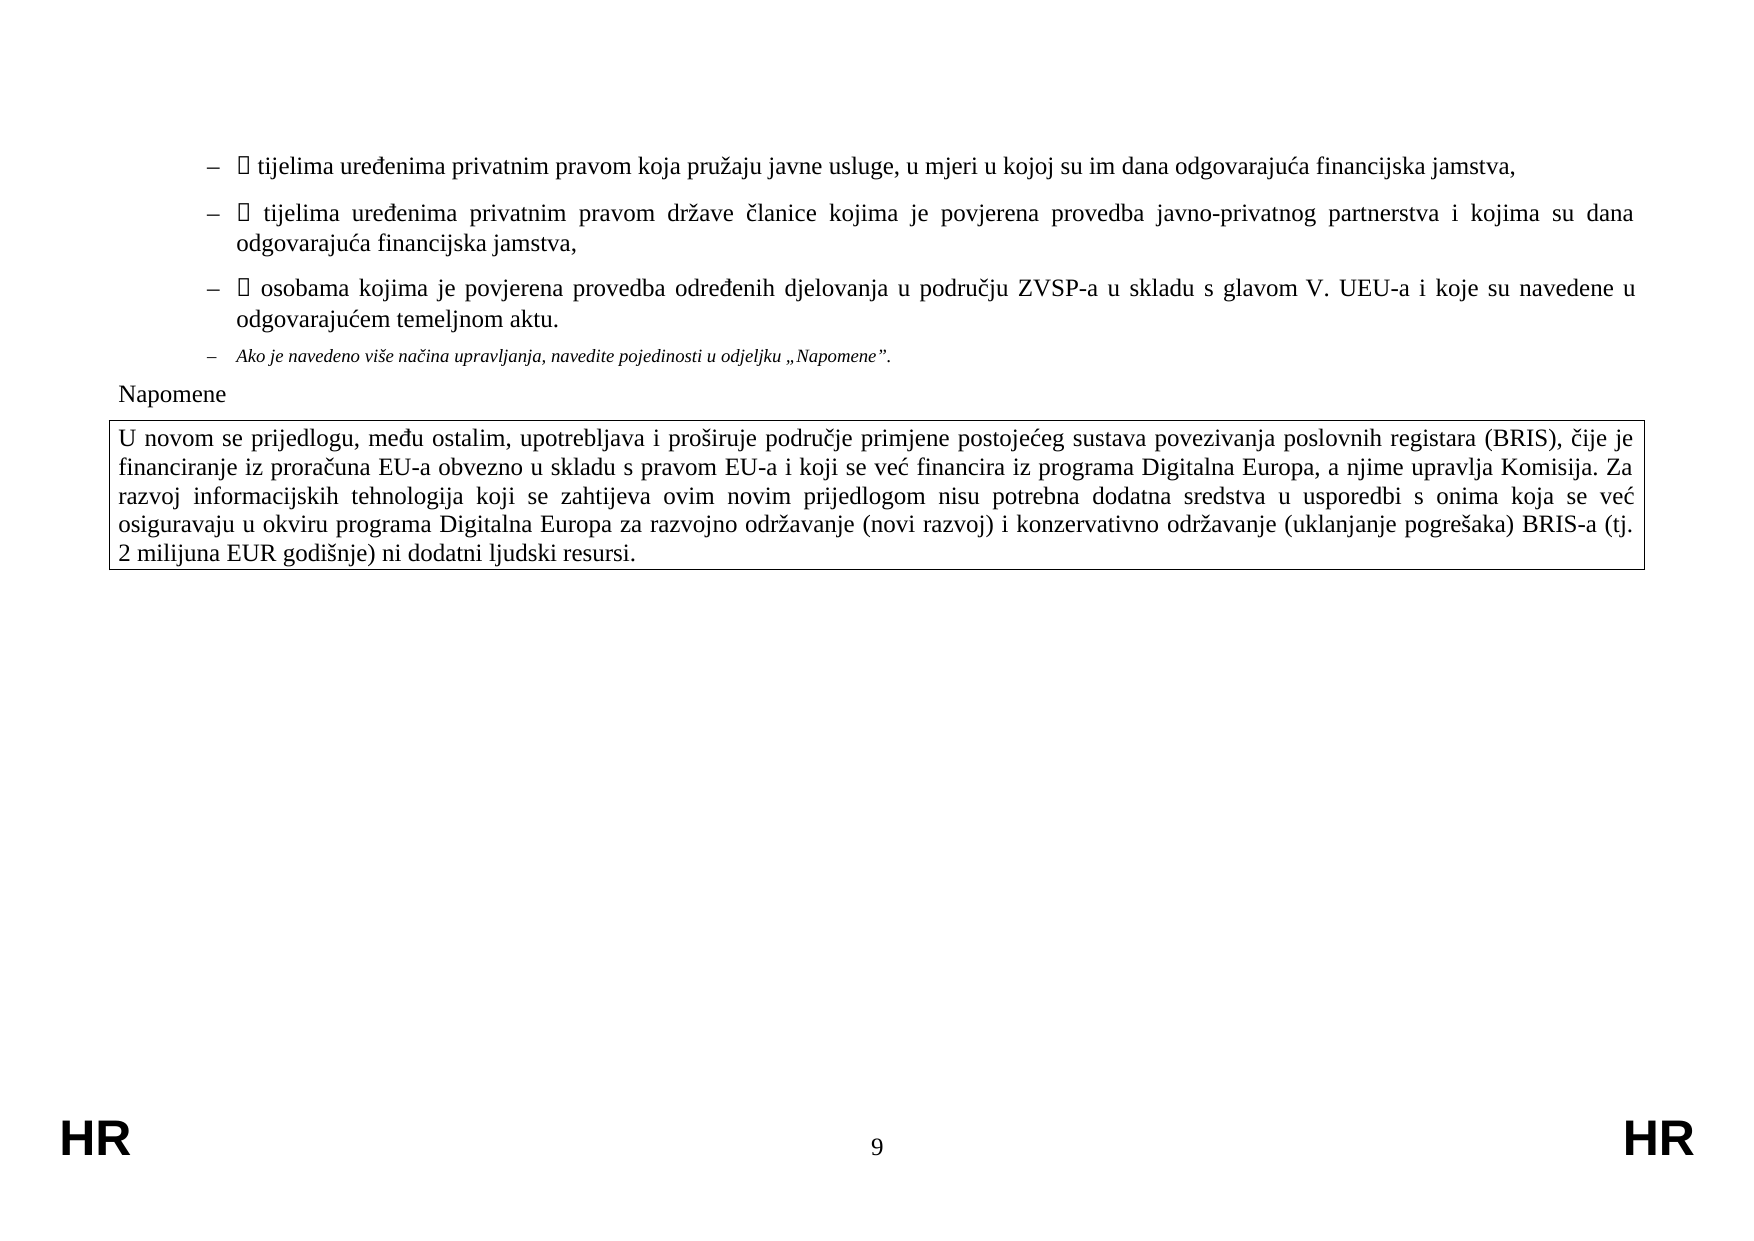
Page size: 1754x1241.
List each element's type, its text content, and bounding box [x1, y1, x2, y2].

list  tijelima uređenima privatnim pravom koja pružaju javne usluge, u mjeri u kojoj su im dana odgovarajuća financijska jamstva, [207, 148, 1636, 182]
list Ako je navedeno više načina upravljanja, navedite pojedinosti u odjeljku „Napomene”. [207, 345, 1636, 366]
list  tijelima uređenima privatnim pravom države članice kojima je povjerena provedba javno-privatnog partnerstva i kojima su dana odgovarajuća financijska jamstva, [207, 194, 1636, 257]
list  osobama kojima je povjerena provedba određenih djelovanja u području ZVSP-a u skladu s glavom V. UEU-a i koje su navedene u odgovarajućem temeljnom aktu. [207, 269, 1636, 332]
text U novom se prijedlogu, među ostalim, upotrebljava i proširuje područje primjene postojećeg sustava povezivanja poslovnih registara (BRIS), čije je financiranje iz proračuna EU-a obvezno u skladu s pravom EU-a i koji se već financira iz programa Digitalna Europa, a njime upravlja Komisija. Za razvoj informacijskih tehnologija koji se zahtijeva ovim novim prijedlogom nisu potrebna dodatna sredstva u usporedbi s onima koja se već osiguravaju u okviru programa Digitalna Europa za razvojno održavanje (novi razvoj) i konzervativno održavanje (uklanjanje pogrešaka) BRIS-a (tj. 2 milijuna EUR godišnje) ni dodatni ljudski resursi. [110, 421, 1644, 569]
text Napomene [118, 379, 1636, 408]
